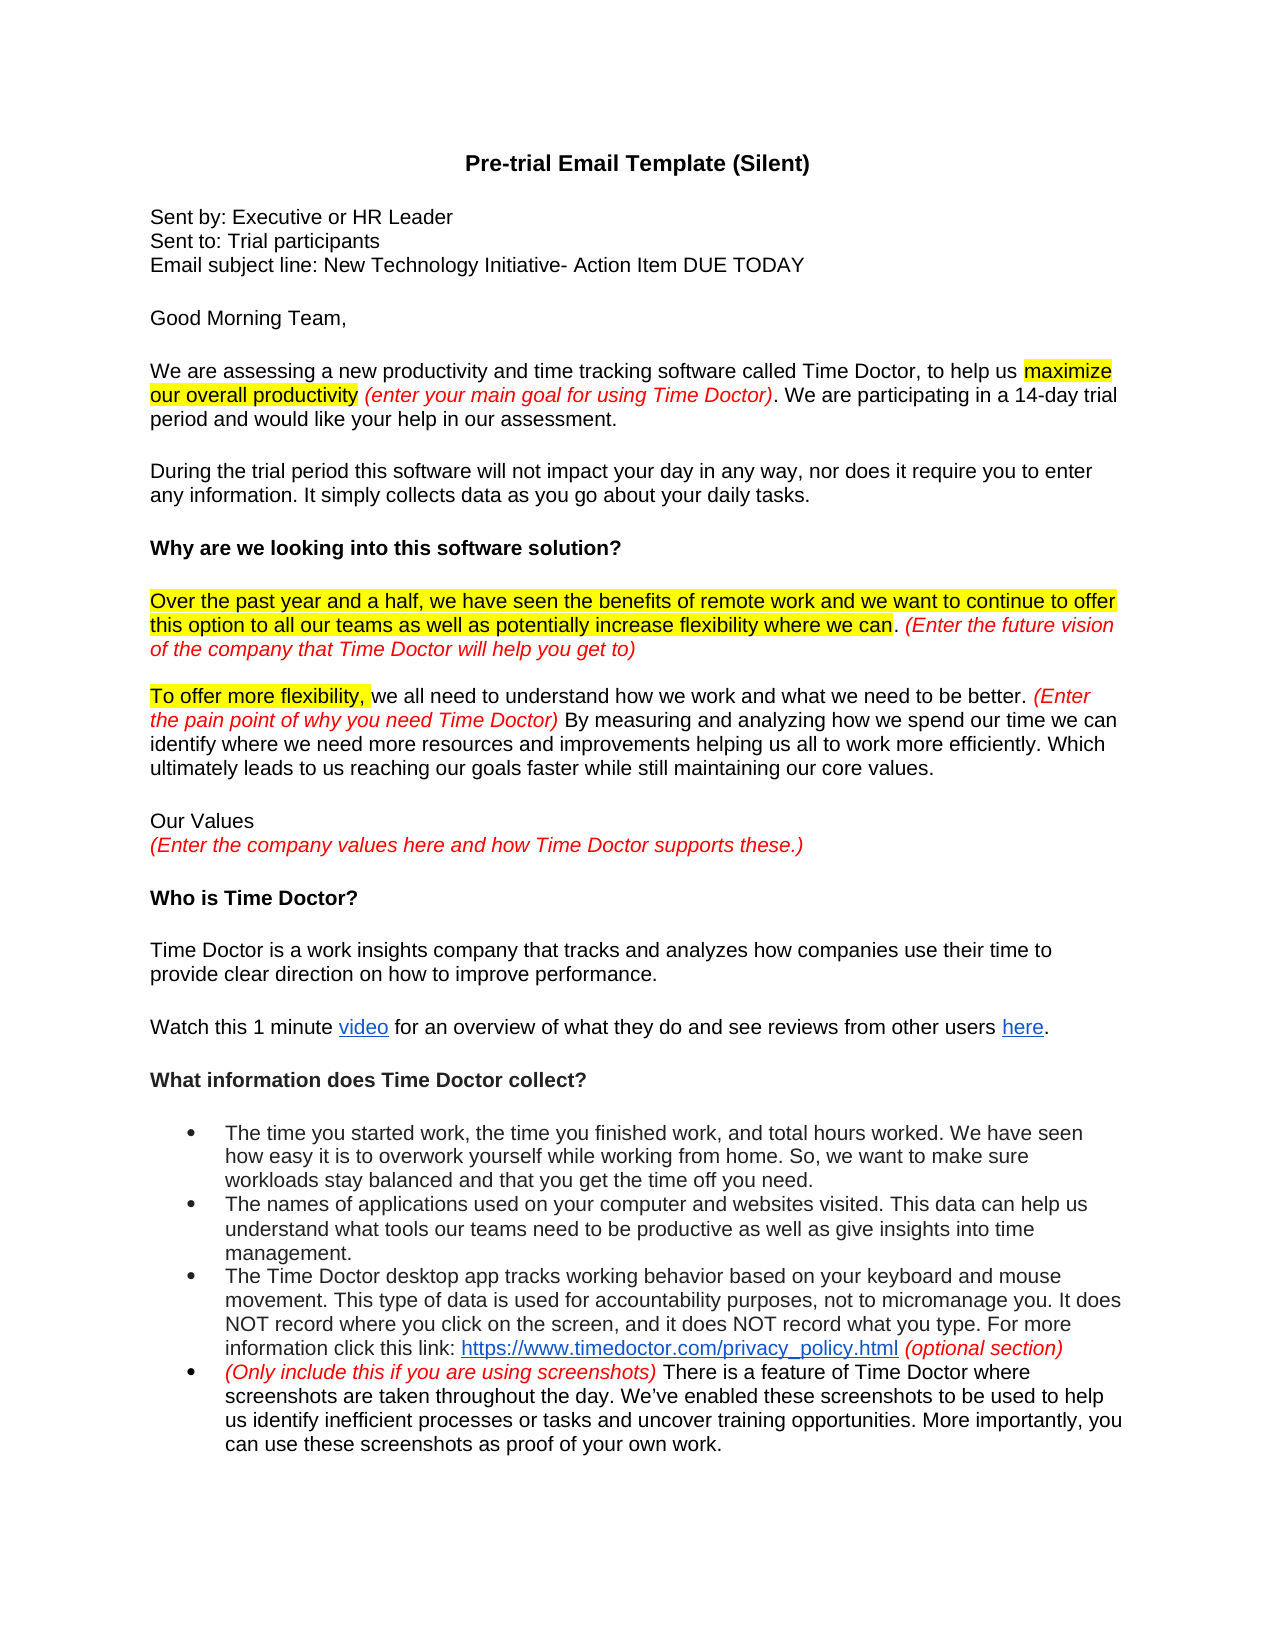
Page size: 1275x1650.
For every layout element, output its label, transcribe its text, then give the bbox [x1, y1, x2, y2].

text Sent to: Trial participants [150, 229, 1125, 253]
text Email subject line: New Technology Initiative- Action Item DUE TODAY [150, 253, 1125, 277]
list (Only include this if you are using screenshots) There is a feature of Time Doctor where screenshots are taken throughout the day. We’ve enabled these screenshots to be used to help us identify inefficient processes or tasks and uncover training opportunities. More importantly, you can use these screenshots as proof of your own work. [187, 1360, 1125, 1456]
text (Enter the company values here and how Time Doctor supports these.) [150, 833, 1125, 857]
text Good Morning Team, [150, 306, 1125, 330]
text Time Doctor is a work insights company that tracks and analyzes how companies use their time to provide clear direction on how to improve performance. [150, 938, 1125, 986]
text Watch this 1 minute video for an overview of what they do and see reviews from other users here. [150, 1015, 1125, 1039]
text We are assessing a new productivity and time tracking software called Time Doctor, to help us maximize our overall productivity (enter your main goal for using Time Doctor). We are participating in a 14-day trial period and would like your help in our assessment. [150, 358, 1125, 430]
text What information does Time Doctor collect? [150, 1068, 1125, 1092]
text During the trial period this software will not impact your day in any way, nor does it require you to enter any information. It simply collects data as you go about your daily tasks. [150, 459, 1125, 507]
text Who is Time Doctor? [150, 886, 1125, 909]
text Sent by: Executive or HR Leader [150, 205, 1125, 229]
text Why are we looking into this software solution? [150, 536, 1125, 560]
list The Time Doctor desktop app tracks working behavior based on your keyboard and mouse movement. This type of data is used for accountability purposes, not to micromanage you. It does NOT record where you click on the screen, and it does NOT record what you type. For more information click this link: https://www.timedoctor.com/privacy_policy.html (optional section) [187, 1264, 1125, 1360]
text Pre-trial Email Template (Silent) [150, 150, 1125, 176]
text Our Values [150, 809, 1125, 833]
text To offer more flexibility, we all need to understand how we work and what we need to be better. (Enter the pain point of why you need Time Doctor) By measuring and analyzing how we spend our time we can identify where we need more resources and improvements helping us all to work more efficiently. Which ultimately leads to us reaching our goals faster while still maintaining our core values. [150, 684, 1125, 780]
list The time you started work, the time you finished work, and total hours worked. We have seen how easy it is to overwork yourself while working from home. So, we want to make sure workloads stay balanced and that you get the time off you need. [187, 1120, 1125, 1192]
text Over the past year and a half, we have seen the benefits of remote work and we want to continue to offer this option to all our teams as well as potentially increase flexibility where we can. (Enter the future vision of the company that Time Doctor will help you get to) [150, 588, 1125, 660]
list The names of applications used on your computer and websites visited. This data can help us understand what tools our teams need to be productive as well as give insights into time management. [187, 1192, 1125, 1264]
